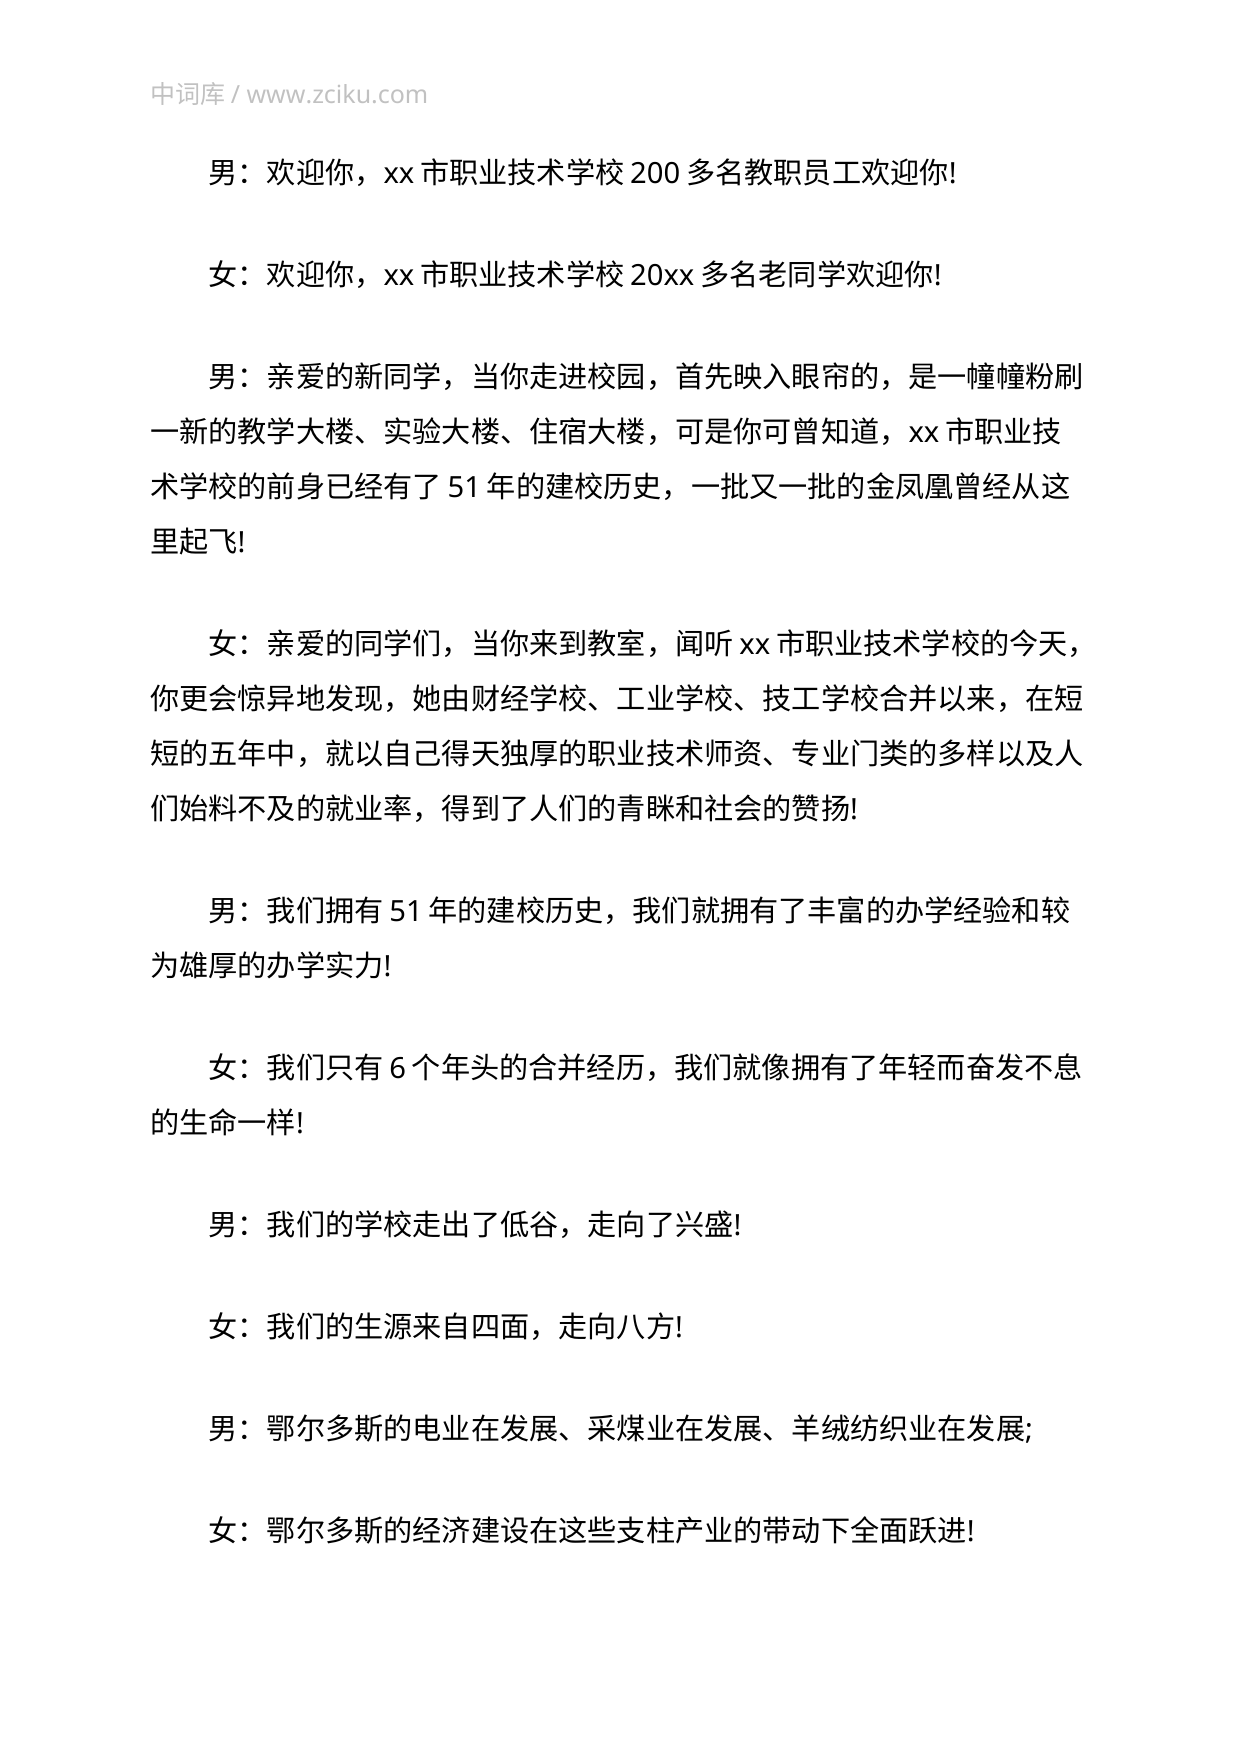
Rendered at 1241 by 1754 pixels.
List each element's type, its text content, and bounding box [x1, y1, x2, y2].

text 男：欢迎你，xx市职业技术学校200多名教职员工欢迎你! [150, 150, 1090, 192]
text 男：我们的学校走出了低谷，走向了兴盛! [150, 1202, 1090, 1244]
text 女：我们只有6个年头的合并经历，我们就像拥有了年轻而奋发不息的生命一样! [150, 1044, 1090, 1142]
text 女：我们的生源来自四面，走向八方! [150, 1303, 1090, 1346]
text 男：鄂尔多斯的电业在发展、采煤业在发展、羊绒纺织业在发展; [150, 1406, 1090, 1448]
text 男：我们拥有51年的建校历史，我们就拥有了丰富的办学经验和较为雄厚的办学实力! [150, 888, 1090, 985]
text 女：鄂尔多斯的经济建设在这些支柱产业的带动下全面跃进! [150, 1507, 1090, 1550]
text 女：亲爱的同学们，当你来到教室，闻听xx市职业技术学校的今天，你更会惊异地发现，她由财经学校、工业学校、技工学校合并以来，在短短的五年中，就以自己得天独厚的职业技术师资、专业门类的多样以及人们始料不及的就业率，得到了人们的青眯和社会的赞扬! [150, 621, 1090, 828]
text 男：亲爱的新同学，当你走进校园，首先映入眼帘的，是一幢幢粉刷一新的教学大楼、实验大楼、住宿大楼，可是你可曾知道，xx市职业技术学校的前身已经有了51年的建校历史，一批又一批的金凤凰曾经从这里起飞! [150, 354, 1090, 561]
text 女：欢迎你，xx市职业技术学校20xx多名老同学欢迎你! [150, 252, 1090, 294]
